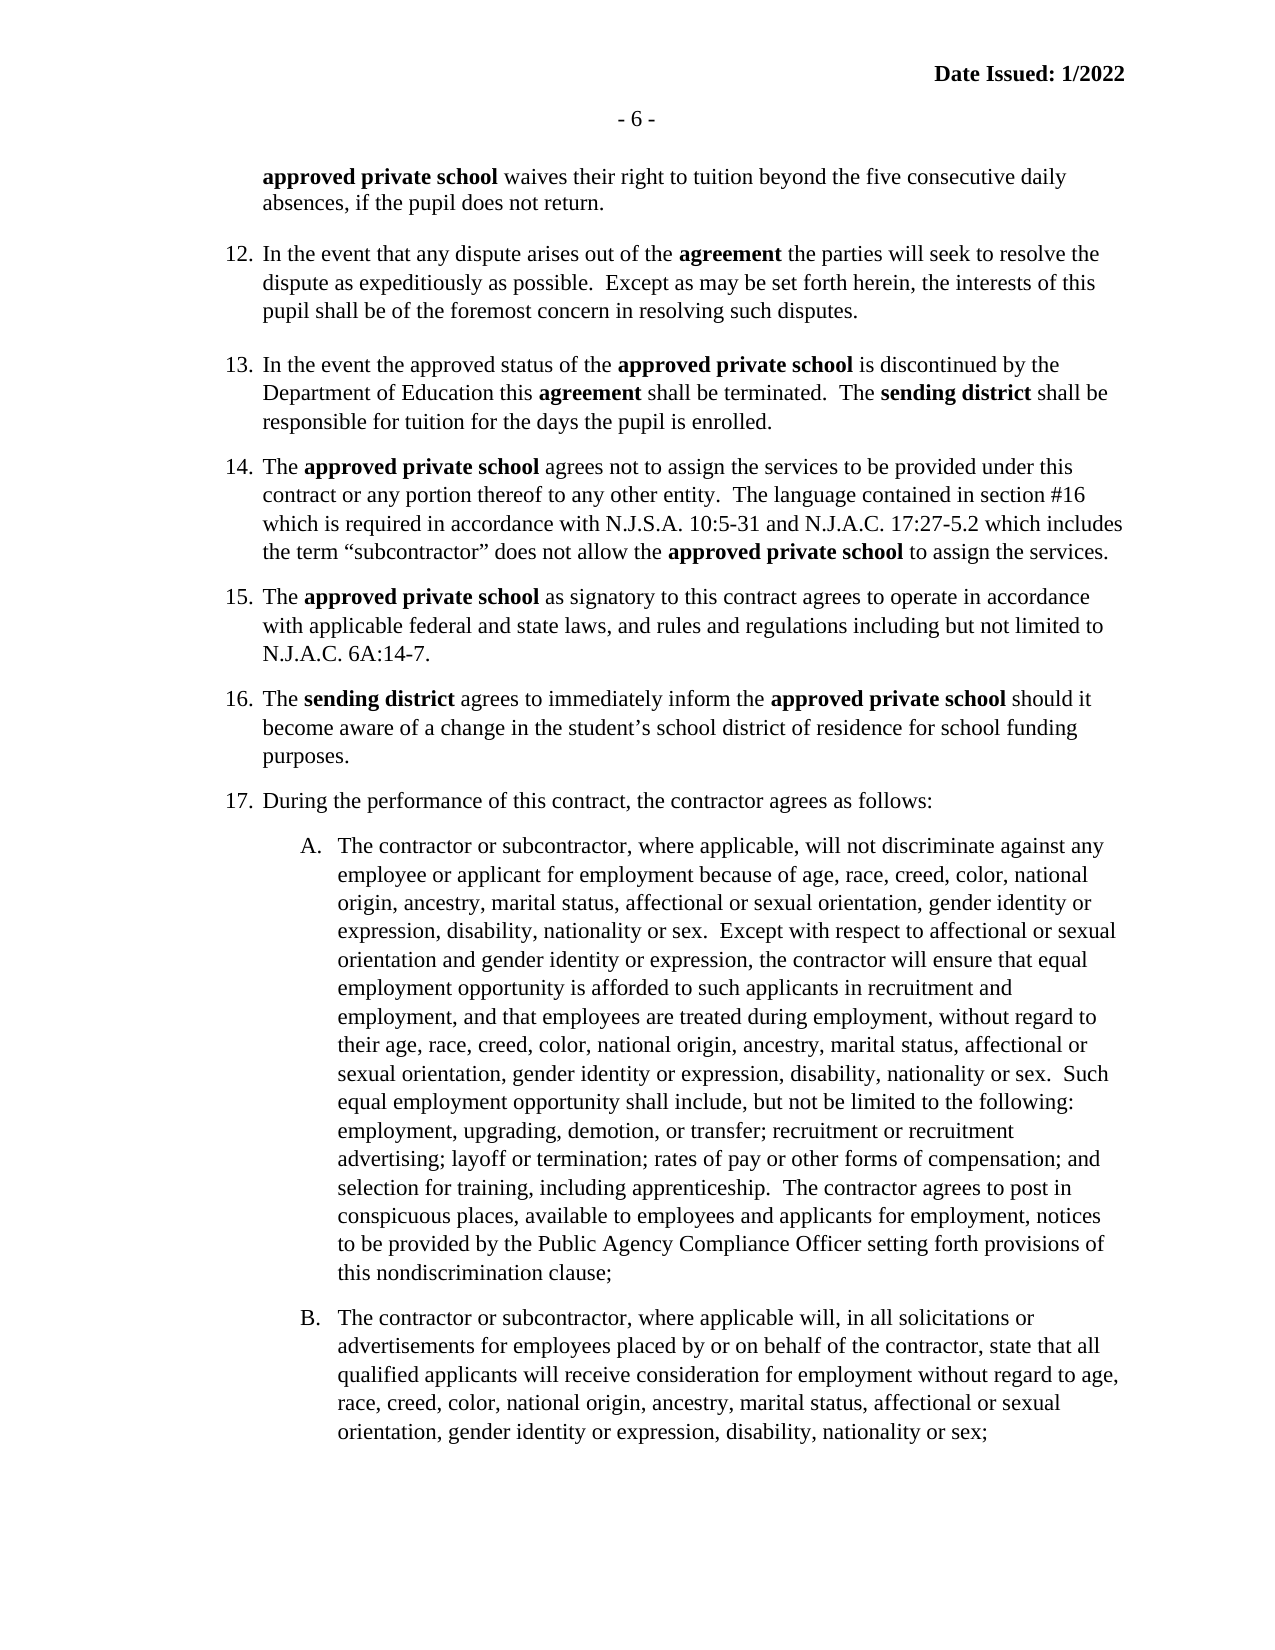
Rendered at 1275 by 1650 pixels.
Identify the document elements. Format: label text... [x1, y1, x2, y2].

list The sending district agrees to immediately inform the approved private school should it become aware of a change in the student’s school district of residence for school funding purposes. [225, 685, 1125, 768]
list The contractor or subcontractor, where applicable, will not discriminate against any employee or applicant for employment because of age, race, creed, color, national origin, ancestry, marital status, affectional or sexual orientation, gender identity or expression, disability, nationality or sex. Except with respect to affectional or sexual orientation and gender identity or expression, the contractor will ensure that equal employment opportunity is afforded to such applicants in recruitment and employment, and that employees are treated during employment, without regard to their age, race, creed, color, national origin, ancestry, marital status, affectional or sexual orientation, gender identity or expression, disability, nationality or sex. Such equal employment opportunity shall include, but not be limited to the following: employment, upgrading, demotion, or transfer; recruitment or recruitment advertising; layoff or termination; rates of pay or other forms of compensation; and selection for training, including apprenticeship. The contractor agrees to post in conspicuous places, available to employees and applicants for employment, notices to be provided by the Public Agency Compliance Officer setting forth provisions of this nondiscrimination clause; [300, 832, 1125, 1285]
list The approved private school agrees not to assign the services to be provided under this contract or any portion thereof to any other entity. The language contained in section #16 which is required in accordance with N.J.S.A. 10:5-31 and N.J.A.C. 17:27-5.2 which includes the term “subcontractor” does not allow the approved private school to assign the services. [225, 453, 1125, 564]
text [262, 163, 1125, 216]
list In the event the approved status of the approved private school is discontinued by the Department of Education this agreement shall be terminated. The sending district shall be responsible for tuition for the days the pupil is enrolled. [225, 351, 1125, 434]
list The approved private school as signatory to this contract agrees to operate in accordance with applicable federal and state laws, and rules and regulations including but not limited to N.J.A.C. 6A:14-7. [225, 583, 1125, 666]
list During the performance of this contract, the contractor agrees as follows: [225, 787, 1125, 813]
list In the event that any dispute arises out of the agreement the parties will seek to resolve the dispute as expeditiously as possible. Except as may be set forth herein, the interests of this pupil shall be of the foremost concern in resolving such disputes. [225, 241, 1125, 324]
list The contractor or subcontractor, where applicable will, in all solicitations or advertisements for employees placed by or on behalf of the contractor, state that all qualified applicants will receive consideration for employment without regard to age, race, creed, color, national origin, ancestry, marital status, affectional or sexual orientation, gender identity or expression, disability, nationality or sex; [300, 1304, 1125, 1444]
